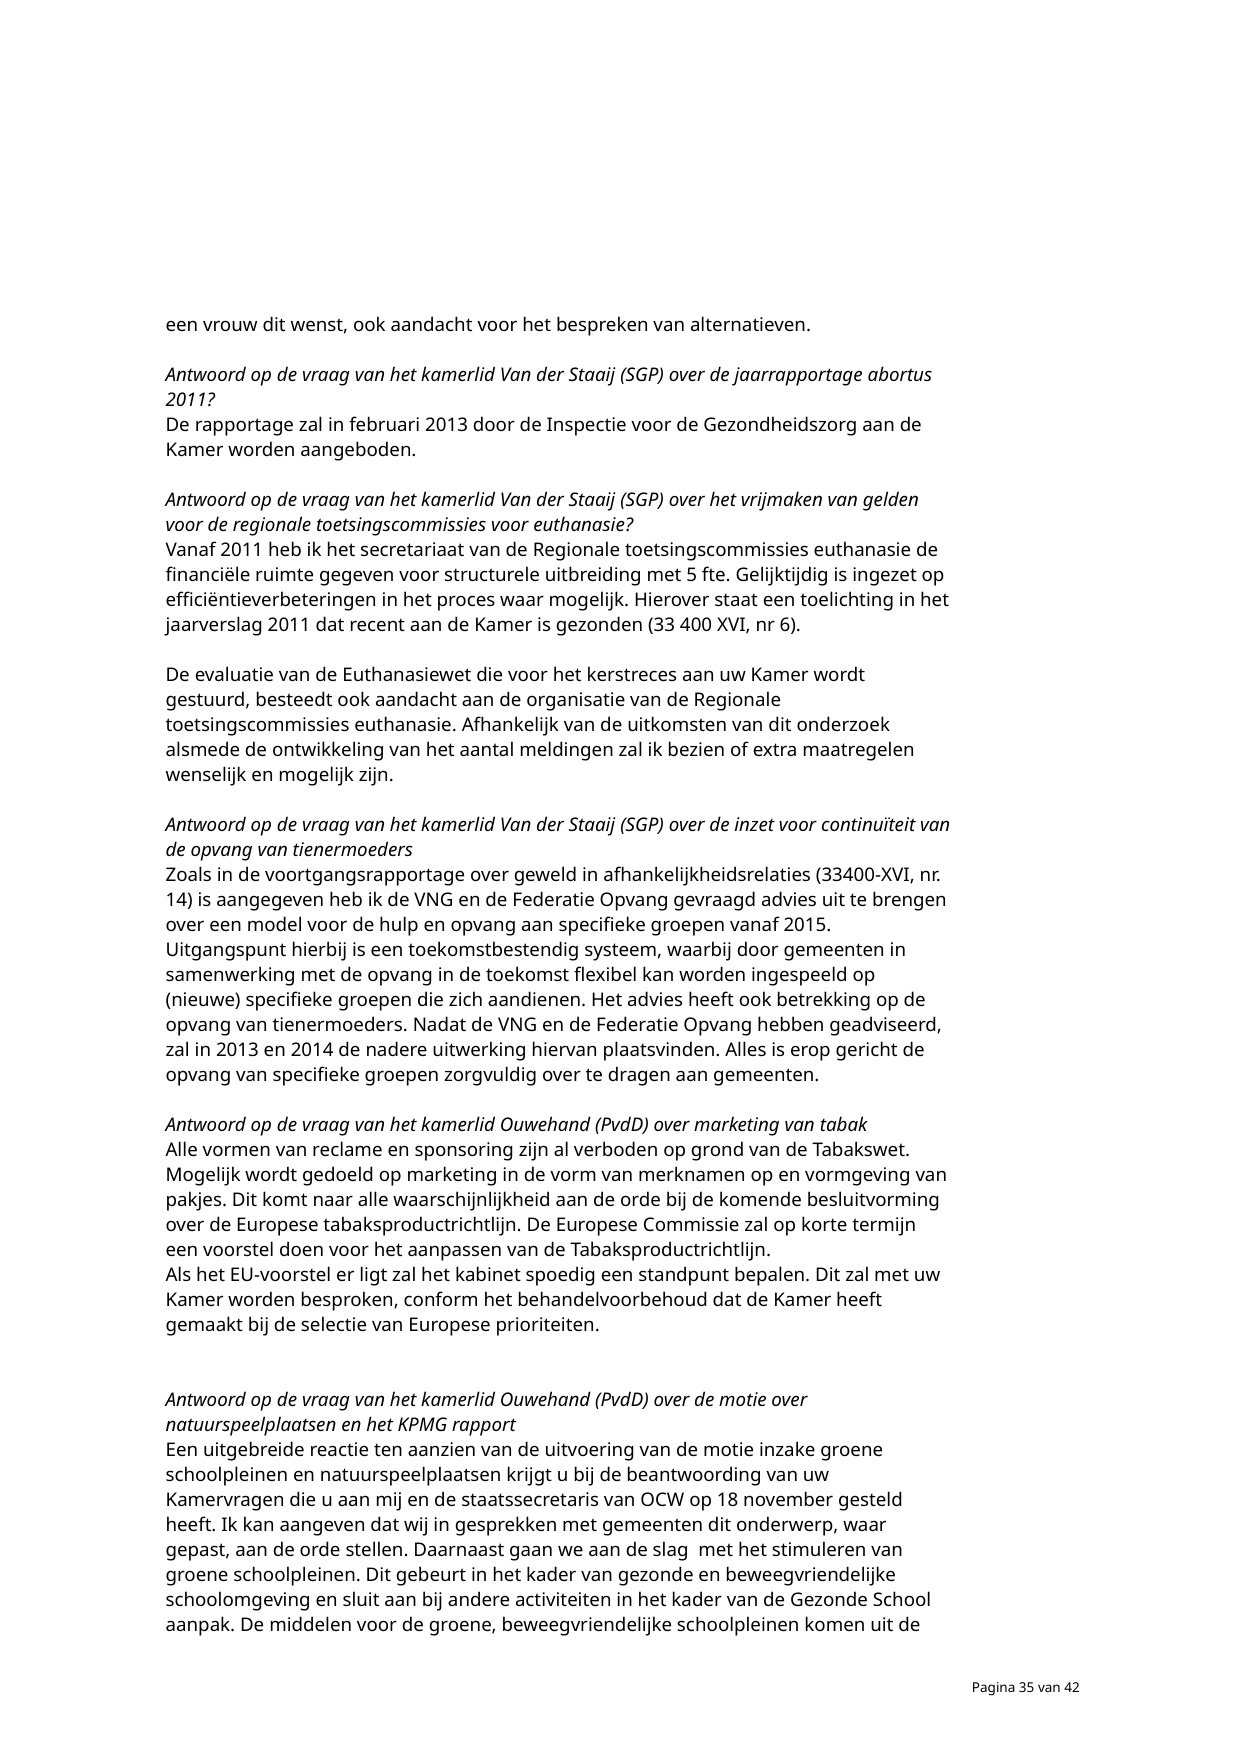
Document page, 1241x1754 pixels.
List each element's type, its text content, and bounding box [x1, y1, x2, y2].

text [165, 1436, 951, 1636]
text Vanaf 2011 heb ik het secretariaat van de Regionale toetsingscommissies euthanasie de financiële ruimte gegeven voor structurele uitbreiding met 5 fte. Gelijktijdig is ingezet op efficiëntieverbeteringen in het proces waar mogelijk. Hierover staat een toelichting in het jaarverslag 2011 dat recent aan de Kamer is gezonden (33 400 XVI, nr 6). [165, 536, 951, 636]
text De rapportage zal in februari 2013 door de Inspectie voor de Gezondheidszorg aan de Kamer worden aangeboden. [165, 411, 951, 461]
text Alle vormen van reclame en sponsoring zijn al verboden op grond van de Tabakswet. Mogelijk wordt gedoeld op marketing in de vorm van merknamen op en vormgeving van pakjes. Dit komt naar alle waarschijnlijkheid aan de orde bij de komende besluitvorming over de Europese tabaksproductrichtlijn. De Europese Commissie zal op korte termijn een voorstel doen voor het aanpassen van de Tabaksproductrichtlijn. Als het EU-voorstel er ligt zal het kabinet spoedig een standpunt bepalen. Dit zal met uw Kamer worden besproken, conform het behandelvoorbehoud dat de Kamer heeft gemaakt bij de selectie van Europese prioriteiten. [165, 1136, 951, 1336]
text De evaluatie van de Euthanasiewet die voor het kerstreces aan uw Kamer wordt gestuurd, besteedt ook aandacht aan de organisatie van de Regionale toetsingscommissies euthanasie. Afhankelijk van de uitkomsten van dit onderzoek alsmede de ontwikkeling van het aantal meldingen zal ik bezien of extra maatregelen wenselijk en mogelijk zijn. [165, 661, 951, 786]
text Antwoord op de vraag van het kamerlid Ouwehand (PvdD) over de motie over natuurspeelplaatsen en het KPMG rapport [165, 1386, 951, 1436]
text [165, 311, 951, 336]
text Antwoord op de vraag van het kamerlid Van der Staaij (SGP) over de jaarrapportage abortus 2011? [165, 361, 951, 411]
text Antwoord op de vraag van het kamerlid Van der Staaij (SGP) over de inzet voor continuïteit van de opvang van tienermoeders [165, 811, 951, 861]
text Zoals in de voortgangsrapportage over geweld in afhankelijkheidsrelaties (33400-XVI, nr. 14) is aangegeven heb ik de VNG en de Federatie Opvang gevraagd advies uit te brengen over een model voor de hulp en opvang aan specifieke groepen vanaf 2015. Uitgangspunt hierbij is een toekomstbestendig systeem, waarbij door gemeenten in samenwerking met de opvang in de toekomst flexibel kan worden ingespeeld op (nieuwe) specifieke groepen die zich aandienen. Het advies heeft ook betrekking op de opvang van tienermoeders. Nadat de VNG en de Federatie Opvang hebben geadviseerd, zal in 2013 en 2014 de nadere uitwerking hiervan plaatsvinden. Alles is erop gericht de opvang van specifieke groepen zorgvuldig over te dragen aan gemeenten. [165, 861, 951, 1086]
text Antwoord op de vraag van het kamerlid Ouwehand (PvdD) over marketing van tabak [165, 1111, 951, 1136]
text Antwoord op de vraag van het kamerlid Van der Staaij (SGP) over het vrijmaken van gelden voor de regionale toetsingscommissies voor euthanasie? [165, 486, 951, 536]
